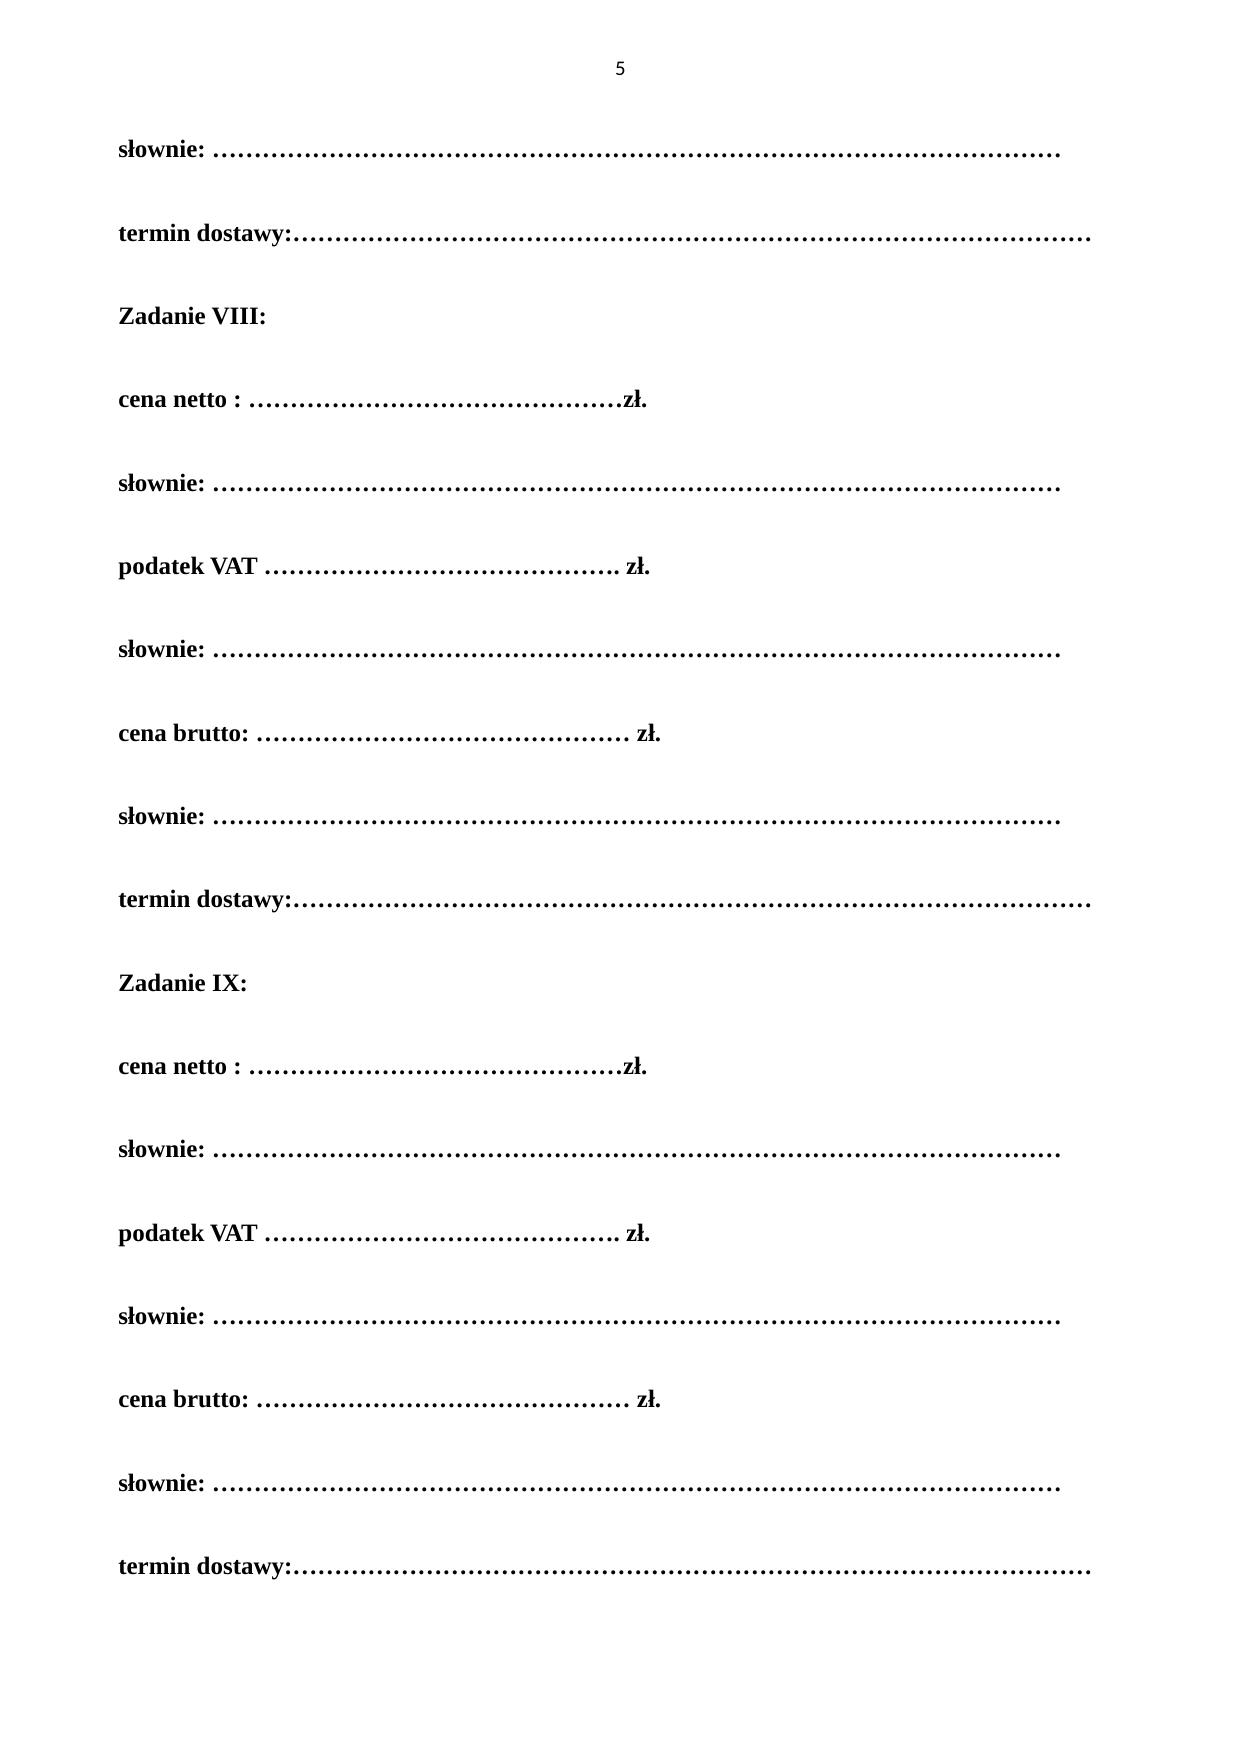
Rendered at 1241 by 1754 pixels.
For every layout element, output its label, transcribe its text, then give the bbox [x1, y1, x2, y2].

text termin dostawy:…………………………………………………………………………………… [118, 1548, 1122, 1581]
text cena brutto: ……………………………………… zł. [118, 714, 1122, 748]
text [118, 131, 1122, 164]
text Zadanie IX: [118, 964, 1122, 998]
text cena netto : ………………………………………zł. [118, 381, 1122, 414]
text termin dostawy:…………………………………………………………………………………… [118, 214, 1122, 248]
text cena netto : ………………………………………zł. [118, 1048, 1122, 1081]
text cena brutto: ……………………………………… zł. [118, 1381, 1122, 1414]
text słownie: ………………………………………………………………………………………… [118, 798, 1122, 831]
text termin dostawy:…………………………………………………………………………………… [118, 881, 1122, 914]
text słownie: ………………………………………………………………………………………… [118, 1131, 1122, 1164]
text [118, 1464, 1122, 1498]
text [118, 1298, 1122, 1331]
text podatek VAT ……………………………………. zł. [118, 548, 1122, 581]
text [118, 464, 1122, 498]
text słownie: ………………………………………………………………………………………… [118, 631, 1122, 664]
text podatek VAT ……………………………………. zł. [118, 1214, 1122, 1248]
text Zadanie VIII: [118, 298, 1122, 331]
